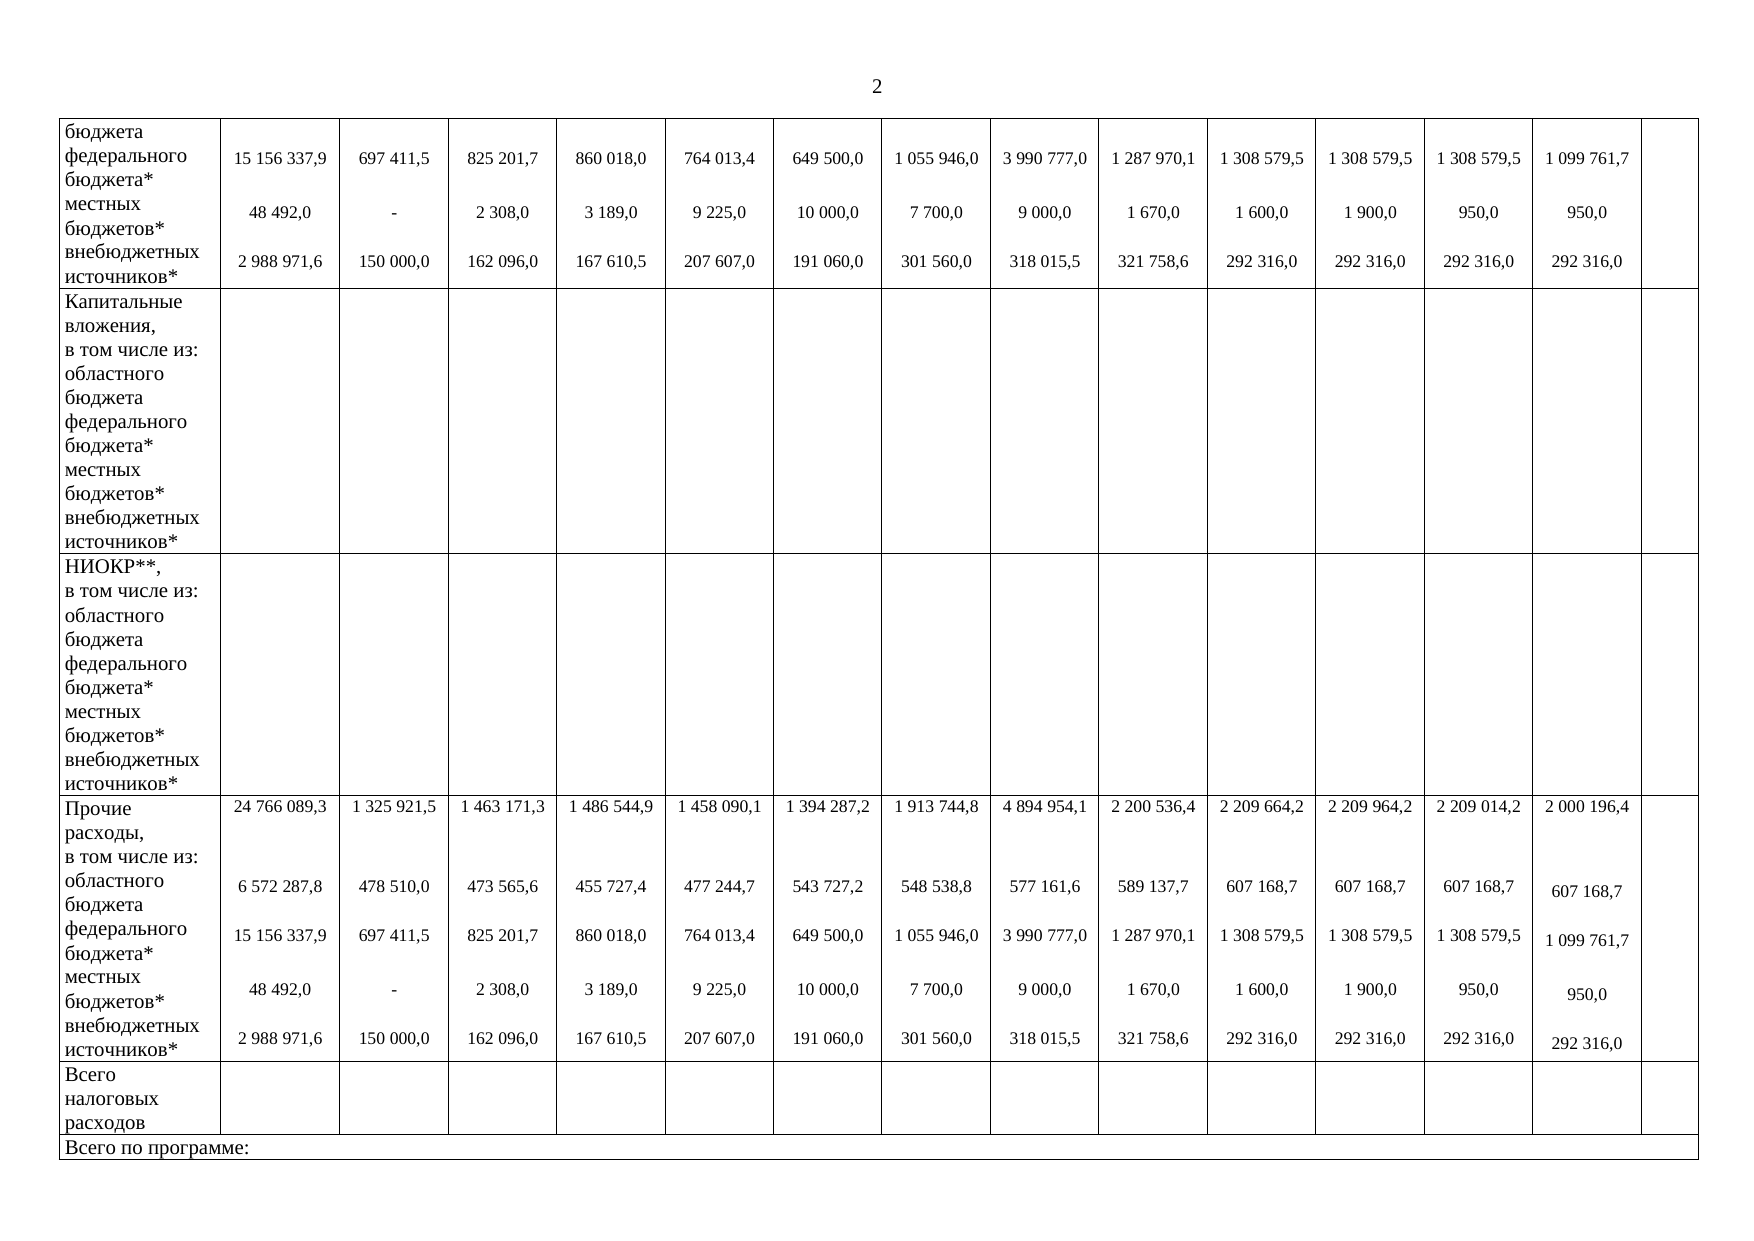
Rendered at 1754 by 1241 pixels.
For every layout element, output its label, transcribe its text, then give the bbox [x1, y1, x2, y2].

table_cell Всего по программе: [60, 1135, 1698, 1159]
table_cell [557, 119, 665, 288]
table_cell [557, 289, 665, 553]
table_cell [1208, 796, 1315, 1061]
table_cell [882, 289, 990, 553]
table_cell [221, 796, 339, 1061]
table_cell Всего налоговых расходов [60, 1062, 220, 1134]
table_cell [774, 119, 881, 288]
table_cell [1642, 119, 1698, 288]
table_cell Капитальные вложения, в том числе из: областного бюджета федерального бюджета* местных бюджетов* внебюджетных источников* [60, 289, 220, 553]
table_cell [774, 796, 881, 1061]
table_cell [340, 1062, 448, 1134]
table_cell [1425, 1062, 1532, 1134]
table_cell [882, 119, 990, 288]
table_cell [1099, 796, 1207, 1061]
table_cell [1316, 796, 1424, 1061]
table_cell [1642, 289, 1698, 553]
table_cell [221, 1062, 339, 1134]
table_cell [666, 289, 773, 553]
table_cell [774, 554, 881, 795]
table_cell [221, 119, 339, 288]
table_cell [991, 289, 1098, 553]
table_cell [991, 1062, 1098, 1134]
table_cell [1208, 554, 1315, 795]
table_cell [882, 1062, 990, 1134]
table_cell [1099, 1062, 1207, 1134]
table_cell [666, 796, 773, 1061]
table_cell [666, 554, 773, 795]
table_cell [1642, 1062, 1698, 1134]
table_cell [1208, 289, 1315, 553]
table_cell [60, 119, 220, 288]
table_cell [1208, 119, 1315, 288]
table_cell [221, 554, 339, 795]
table_cell [666, 1062, 773, 1134]
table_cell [882, 796, 990, 1061]
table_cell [1425, 119, 1532, 288]
table_cell [882, 554, 990, 795]
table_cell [666, 119, 773, 288]
table_cell [1533, 1062, 1641, 1134]
table_cell [991, 554, 1098, 795]
table_cell [449, 1062, 556, 1134]
table_cell [557, 554, 665, 795]
table_cell [1425, 289, 1532, 553]
table_cell [1316, 554, 1424, 795]
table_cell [449, 119, 556, 288]
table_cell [1316, 119, 1424, 288]
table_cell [991, 796, 1098, 1061]
table_cell [1533, 289, 1641, 553]
table_cell [340, 554, 448, 795]
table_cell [991, 119, 1098, 288]
table_cell [774, 289, 881, 553]
table_cell Прочие расходы, в том числе из: областного бюджета федерального бюджета* местных бюджетов* внебюджетных источников* [60, 796, 220, 1061]
table_cell [557, 1062, 665, 1134]
table_cell [1425, 554, 1532, 795]
table_cell [1316, 289, 1424, 553]
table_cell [340, 796, 448, 1061]
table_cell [1099, 119, 1207, 288]
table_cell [1533, 796, 1641, 1061]
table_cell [1425, 796, 1532, 1061]
table_cell [1533, 554, 1641, 795]
table_cell [449, 554, 556, 795]
table_cell [1099, 554, 1207, 795]
table_cell [1099, 289, 1207, 553]
table_cell [1208, 1062, 1315, 1134]
table_cell [221, 289, 339, 553]
table_cell [1642, 796, 1698, 1061]
table_cell [774, 1062, 881, 1134]
table_cell [449, 289, 556, 553]
table_cell [1316, 1062, 1424, 1134]
table_cell НИОКР**, в том числе из: областного бюджета федерального бюджета* местных бюджетов* внебюджетных источников* [60, 554, 220, 795]
table_cell [1642, 554, 1698, 795]
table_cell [449, 796, 556, 1061]
table_cell [340, 289, 448, 553]
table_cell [557, 796, 665, 1061]
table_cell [340, 119, 448, 288]
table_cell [1533, 119, 1641, 288]
